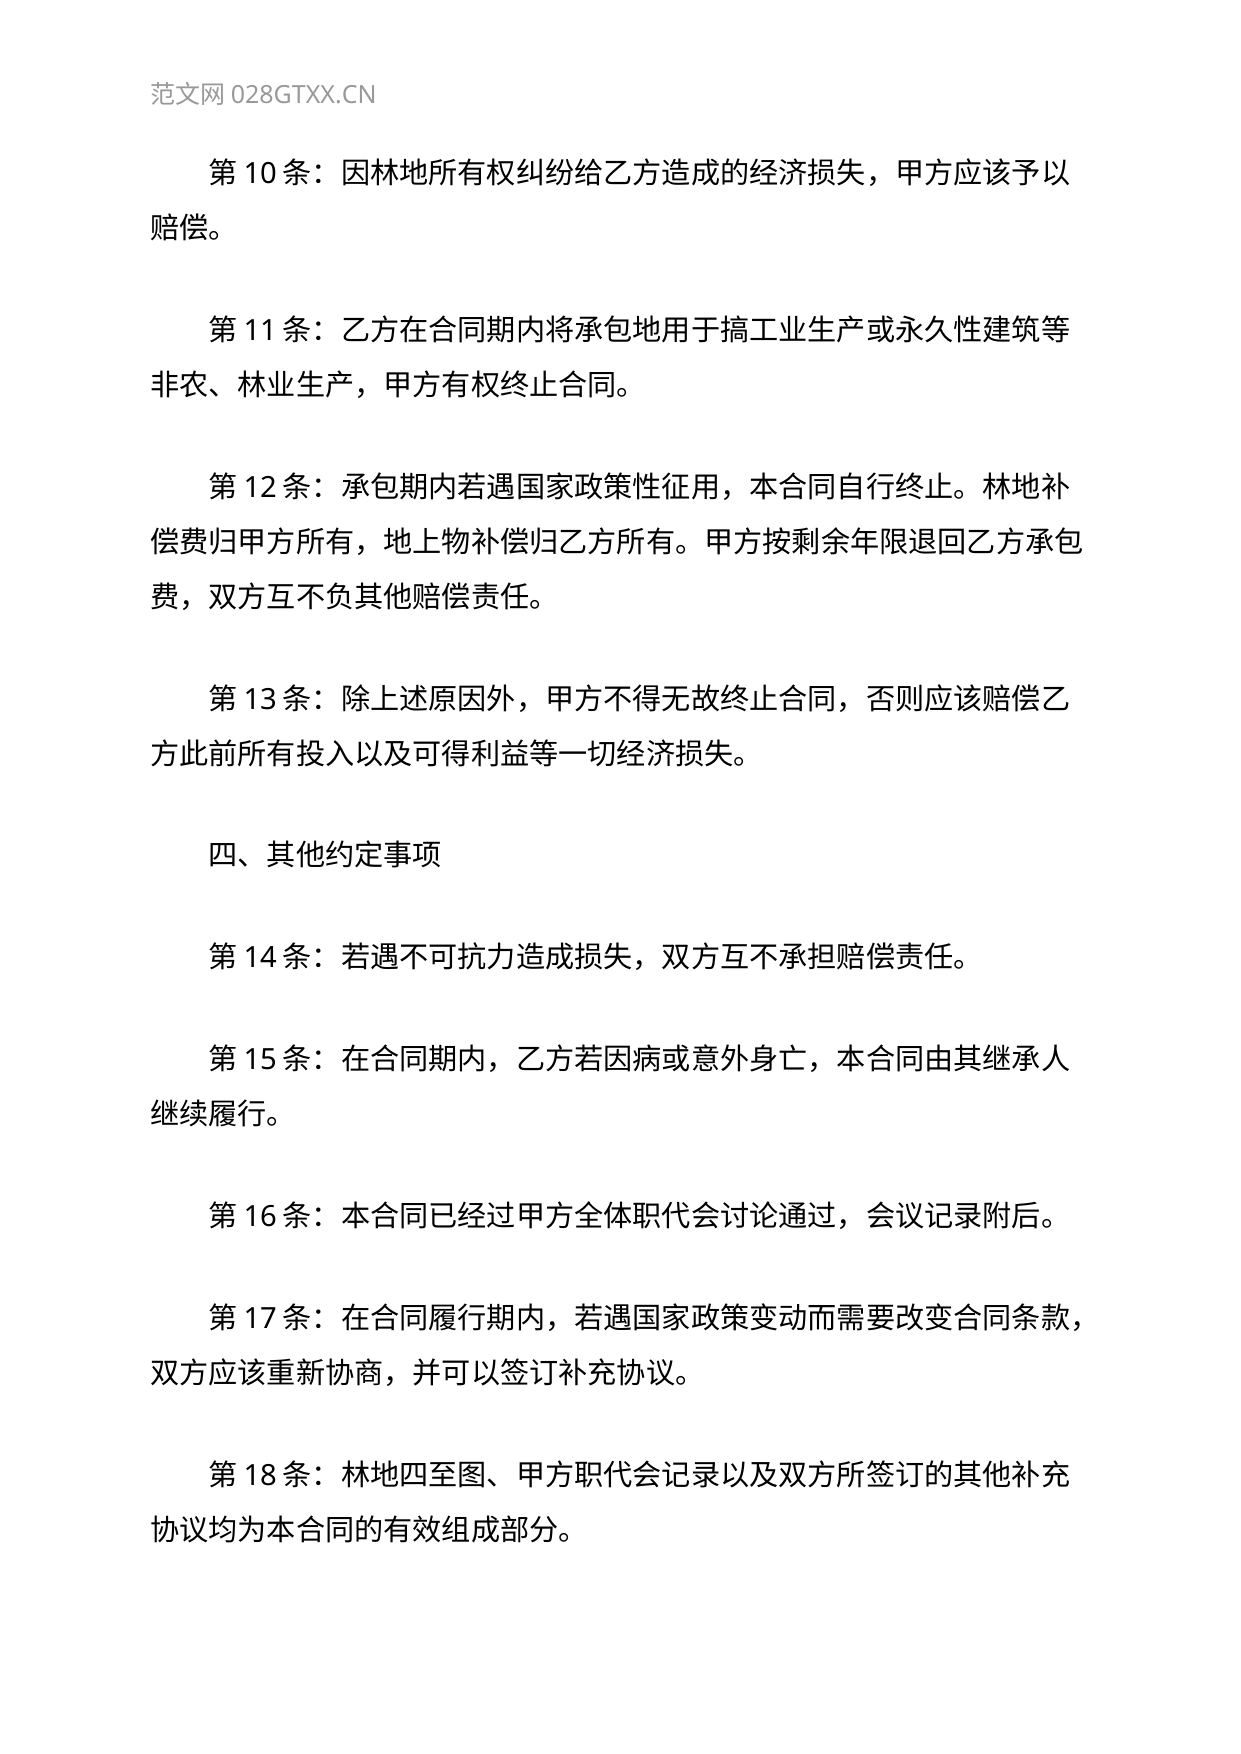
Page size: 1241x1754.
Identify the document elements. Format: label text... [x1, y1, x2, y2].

text 第13条：除上述原因外，甲方不得无故终止合同，否则应该赔偿乙方此前所有投入以及可得利益等一切经济损失。 [150, 675, 1090, 772]
text 第11条：乙方在合同期内将承包地用于搞工业生产或永久性建筑等非农、林业生产，甲方有权终止合同。 [150, 307, 1090, 404]
text 第12条：承包期内若遇国家政策性征用，本合同自行终止。林地补偿费归甲方所有，地上物补偿归乙方所有。甲方按剩余年限退回乙方承包费，双方互不负其他赔偿责任。 [150, 463, 1090, 616]
text 第18条：林地四至图、甲方职代会记录以及双方所签订的其他补充协议均为本合同的有效组成部分。 [150, 1451, 1090, 1548]
text 四、其他约定事项 [150, 832, 1090, 874]
text 第16条：本合同已经过甲方全体职代会讨论通过，会议记录附后。 [150, 1192, 1090, 1235]
text 第17条：在合同履行期内，若遇国家政策变动而需要改变合同条款，双方应该重新协商，并可以签订补充协议。 [150, 1294, 1090, 1392]
text 第10条：因林地所有权纠纷给乙方造成的经济损失，甲方应该予以赔偿。 [150, 150, 1090, 247]
text 第14条：若遇不可抗力造成损失，双方互不承担赔偿责任。 [150, 934, 1090, 976]
text 第15条：在合同期内，乙方若因病或意外身亡，本合同由其继承人继续履行。 [150, 1036, 1090, 1133]
